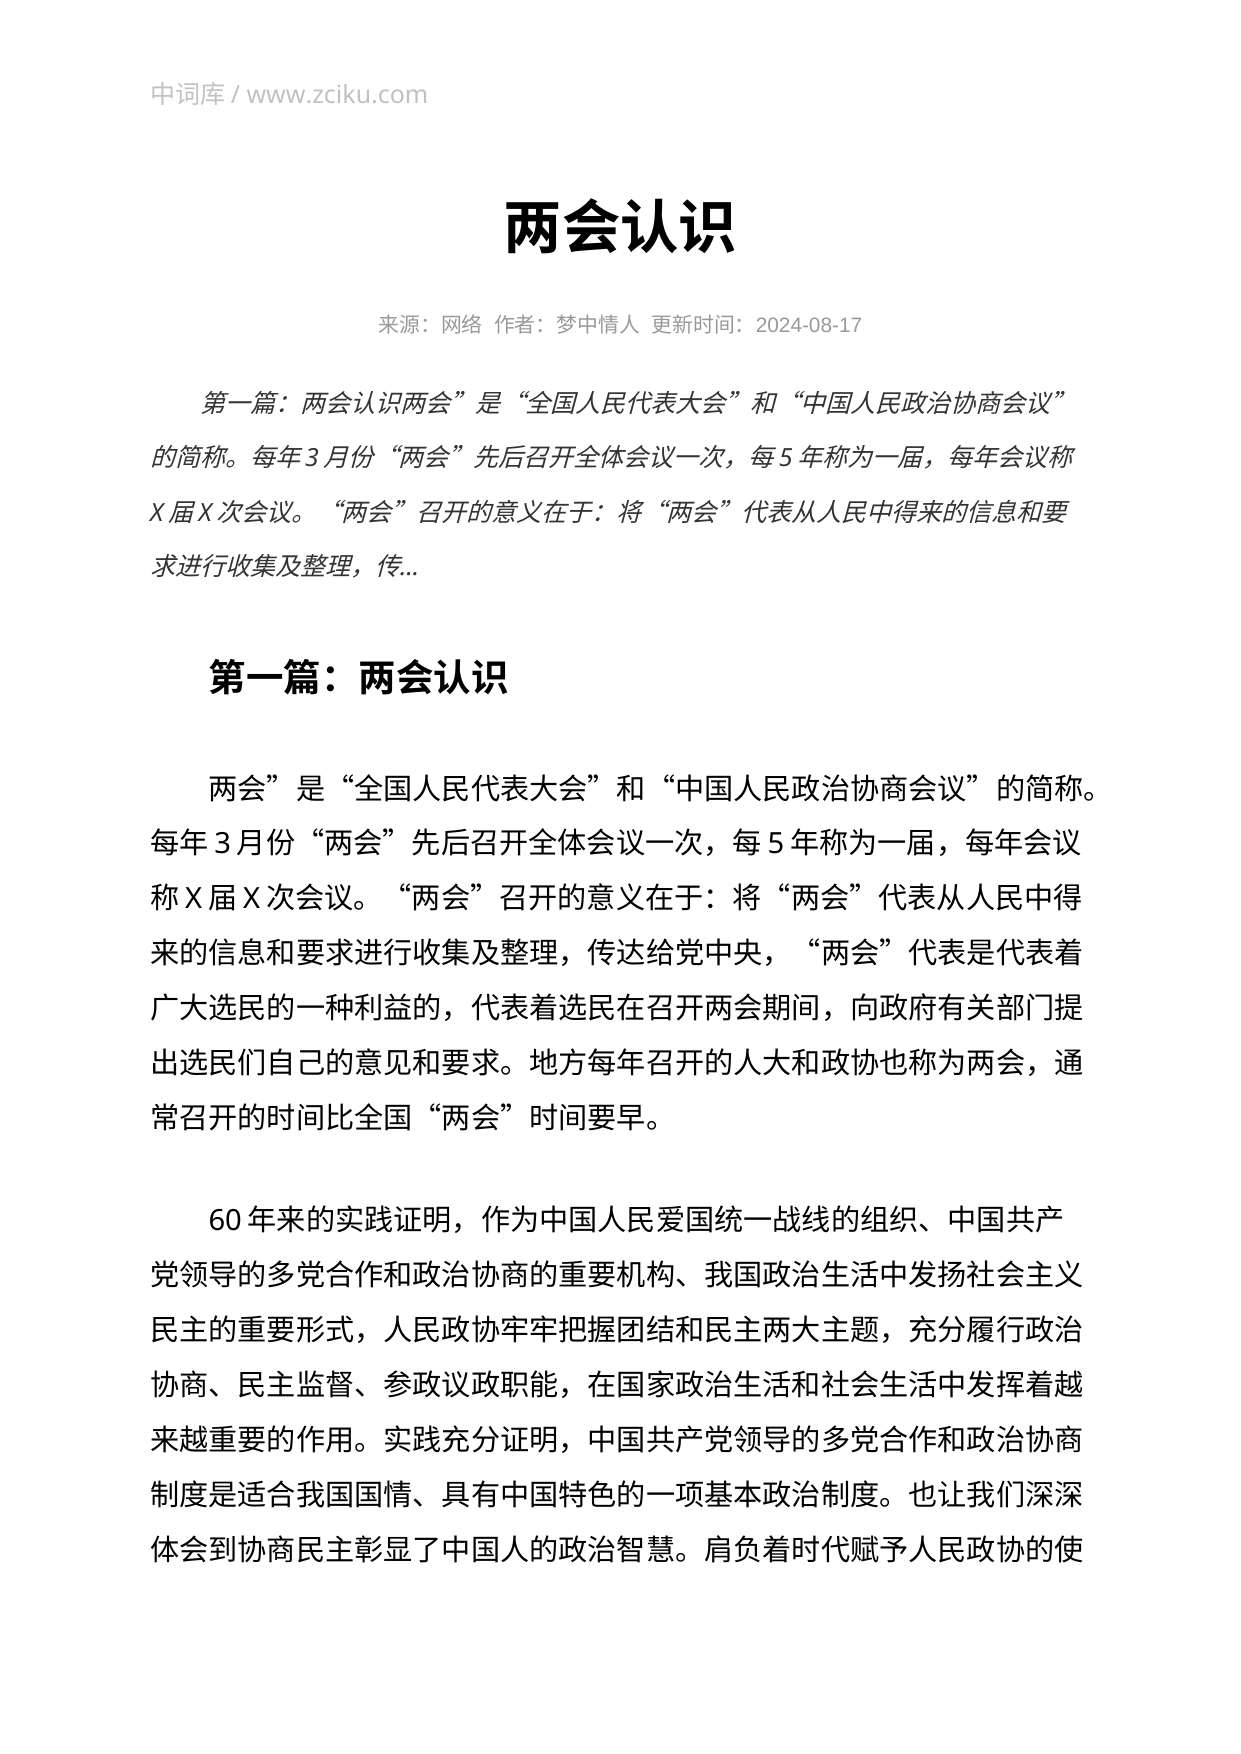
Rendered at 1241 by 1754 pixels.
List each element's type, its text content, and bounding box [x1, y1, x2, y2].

text 第一篇：两会认识 [150, 648, 1090, 702]
text 第一篇：两会认识两会”是“全国人民代表大会”和“中国人民政治协商会议”的简称。每年3月份“两会”先后召开全体会议一次，每5年称为一届，每年会议称X届X次会议。“两会”召开的意义在于：将“两会”代表从人民中得来的信息和要求进行收集及整理，传... [150, 383, 1090, 583]
subtitle 两会认识 [150, 181, 1090, 266]
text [150, 1197, 1090, 1568]
text 两会”是“全国人民代表大会”和“中国人民政治协商会议”的简称。每年3月份“两会”先后召开全体会议一次，每5年称为一届，每年会议称X届X次会议。“两会”召开的意义在于：将“两会”代表从人民中得来的信息和要求进行收集及整理，传达给党中央，“两会”代表是代表着广大选民的一种利益的，代表着选民在召开两会期间，向政府有关部门提出选民们自己的意见和要求。地方每年召开的人大和政协也称为两会，通常召开的时间比全国“两会”时间要早。 [150, 765, 1090, 1137]
text 来源：网络 作者：梦中情人 更新时间：2024-08-17 [150, 313, 1090, 337]
